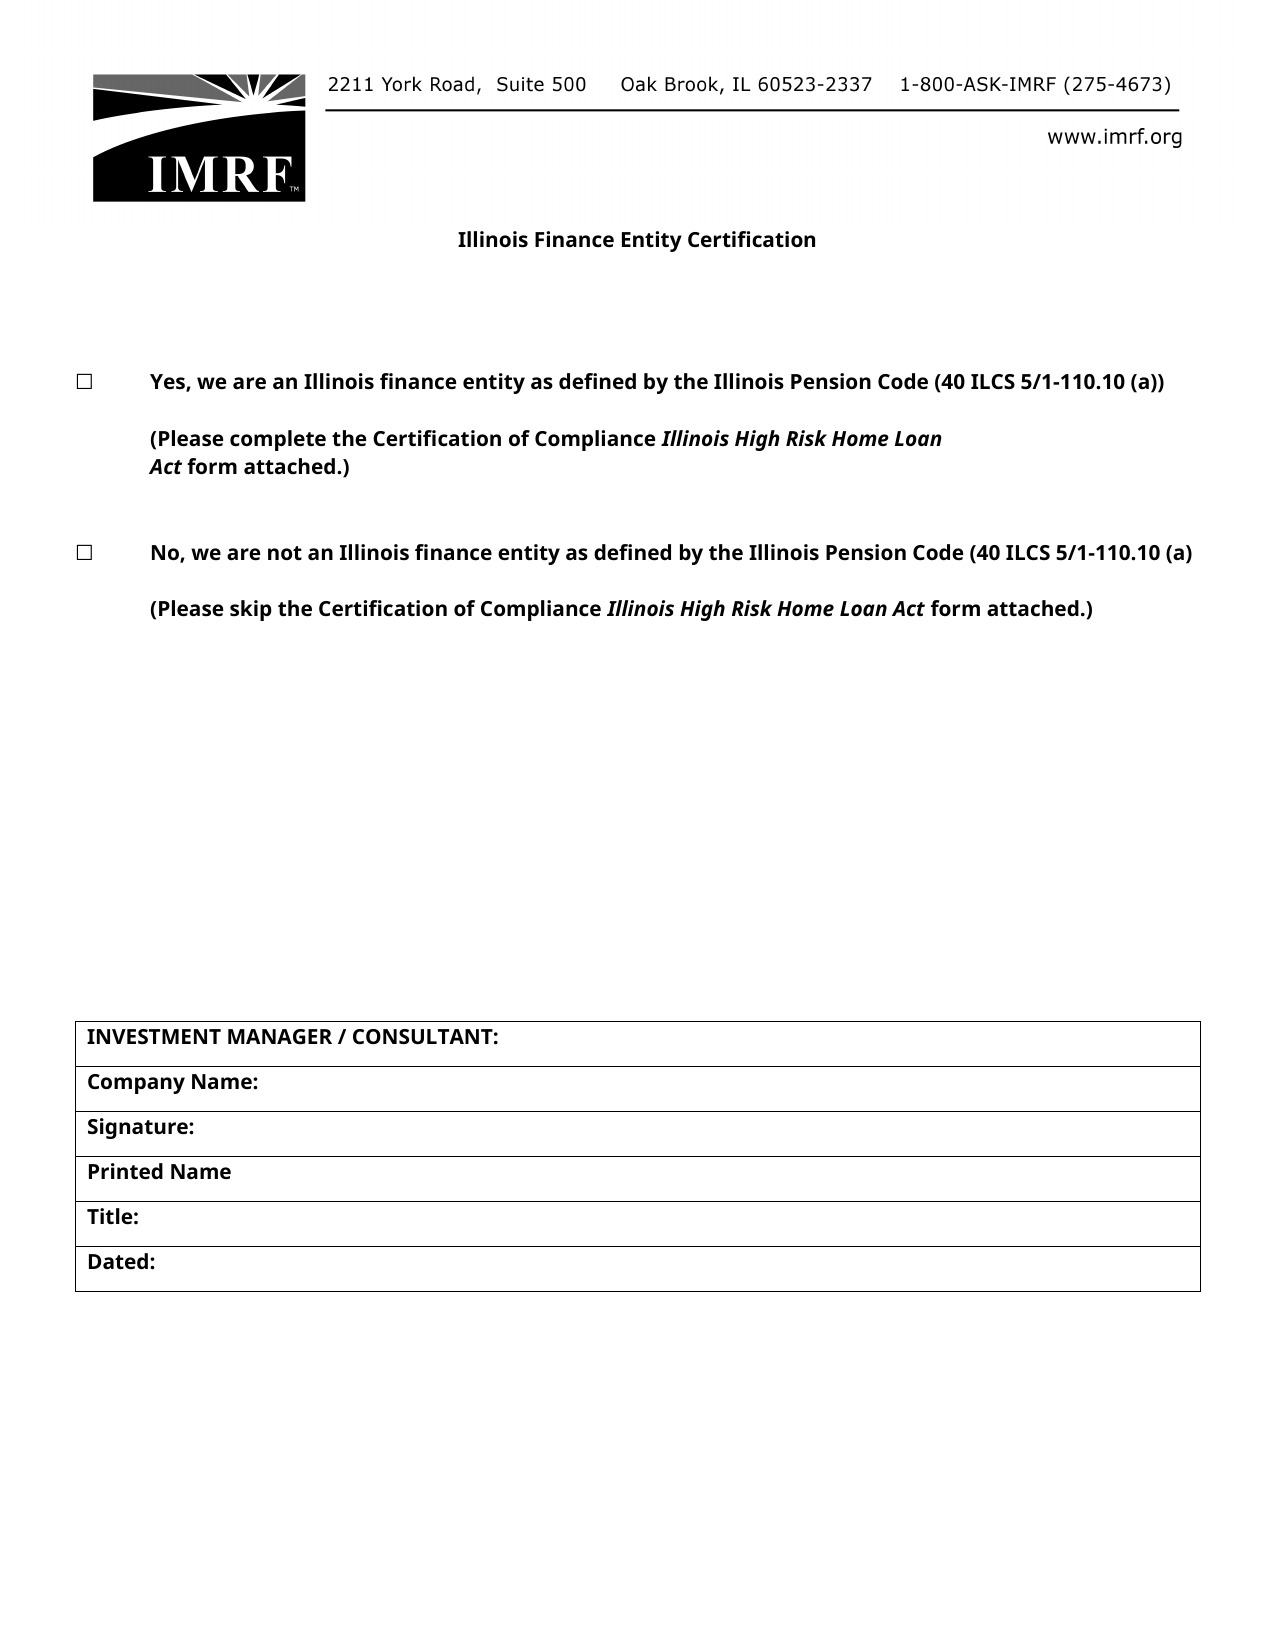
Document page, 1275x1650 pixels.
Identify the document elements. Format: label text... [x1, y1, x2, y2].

table_cell Printed Name [76, 1157, 1200, 1201]
text (Please complete the Certification of Compliance Illinois High Risk Home Loan [75, 424, 1200, 452]
text Act form attached.) [75, 452, 1200, 481]
table_cell Company Name: [76, 1067, 1200, 1111]
text Yes, we are an Illinois finance entity as defined by the Illinois Pension Code (40 ILCS 5/1-110.10 (a)) [75, 367, 1200, 396]
table_cell Title: [76, 1202, 1200, 1246]
text No, we are not an Illinois finance entity as defined by the Illinois Pension Code (40 ILCS 5/1-110.10 (a) [75, 538, 1200, 566]
text (Please skip the Certification of Compliance Illinois High Risk Home Loan Act form attached.) [75, 594, 1200, 623]
text Illinois Finance Entity Certification [75, 225, 1200, 253]
table_cell Dated: [76, 1247, 1200, 1291]
picture [18, 0, 1247, 225]
table_header INVESTMENT MANAGER / CONSULTANT: [76, 1022, 1200, 1066]
table_cell Signature: [76, 1112, 1200, 1156]
